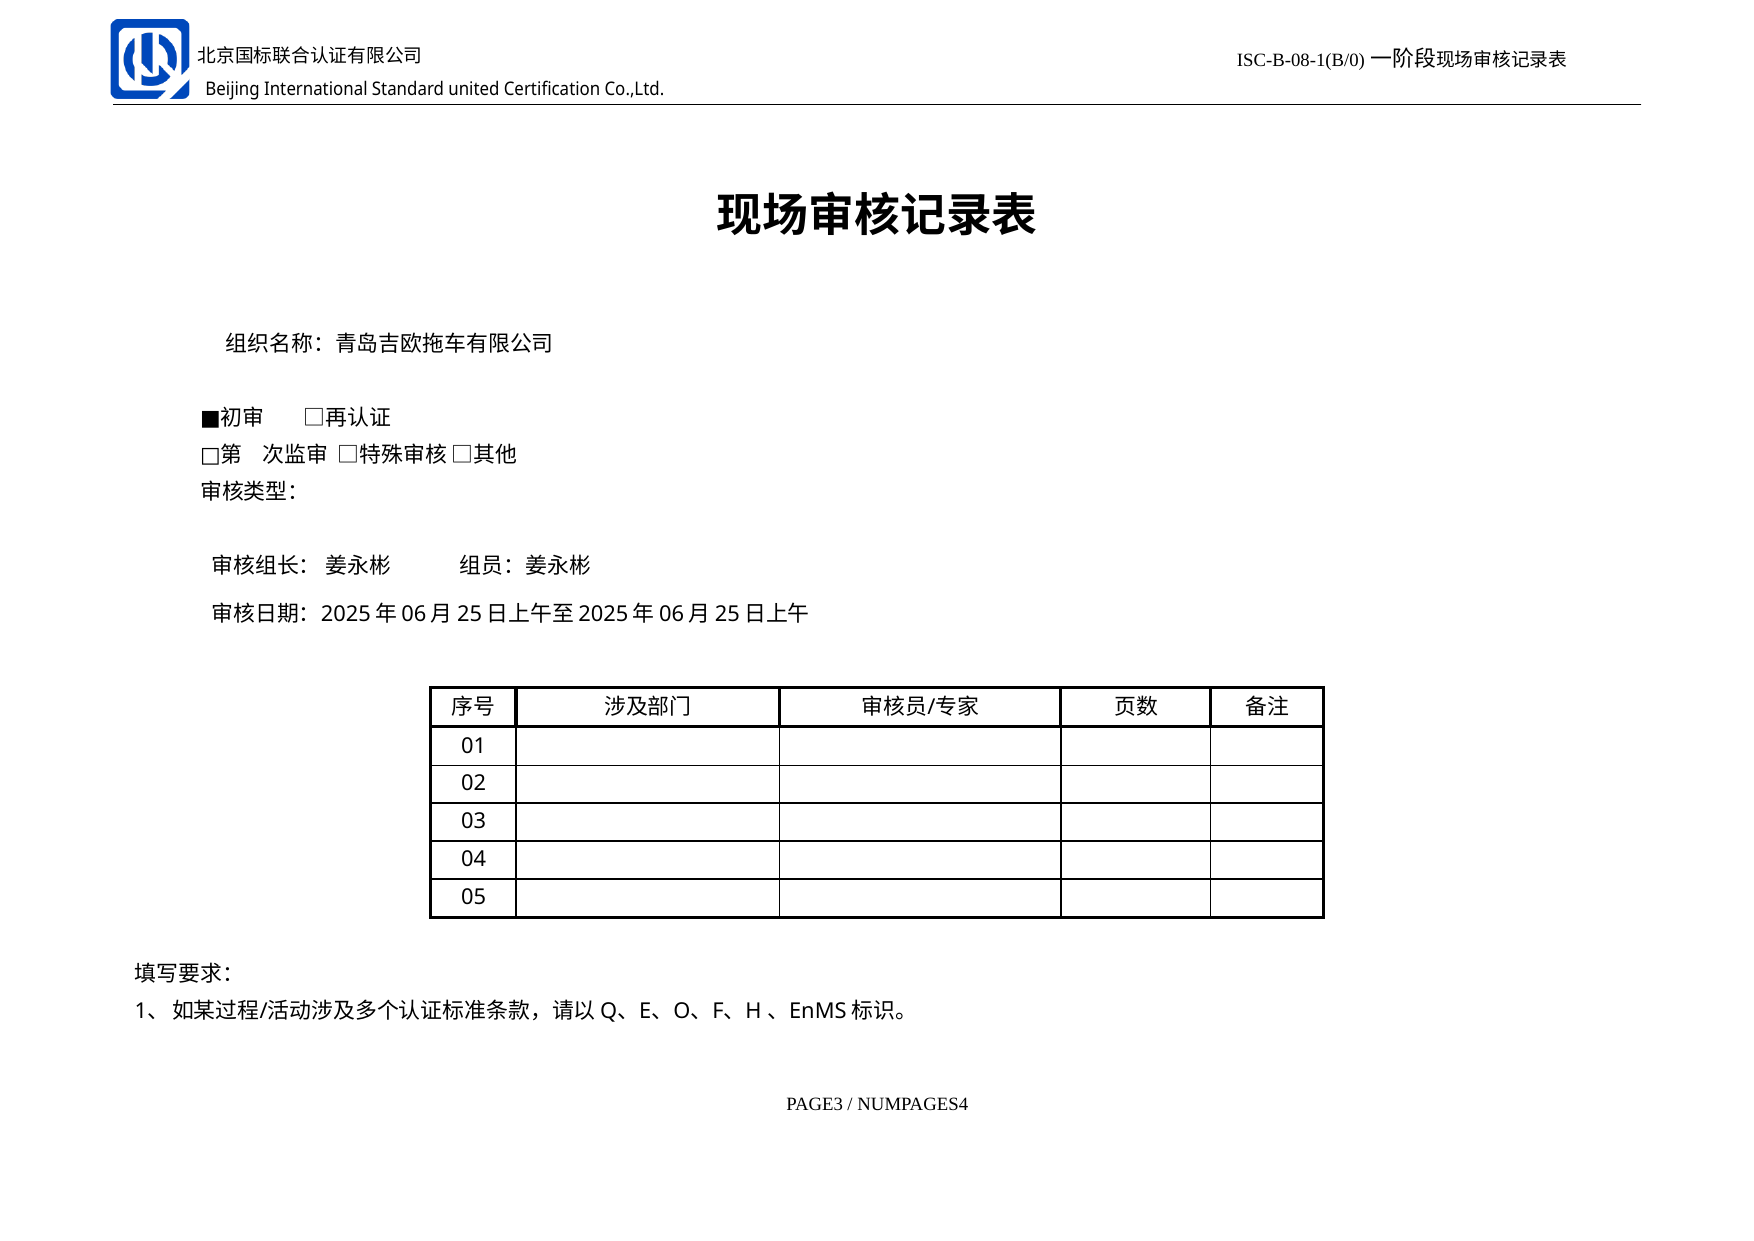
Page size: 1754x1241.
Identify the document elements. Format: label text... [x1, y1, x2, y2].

table_header 涉及部门 [518, 689, 778, 725]
table_cell [1062, 804, 1210, 840]
table_cell [1062, 880, 1210, 916]
table_cell [517, 880, 779, 916]
table_cell 05 [432, 880, 515, 916]
text 现场审核记录表 [112, 163, 1641, 261]
table_header 审核员/专家 [781, 689, 1059, 725]
list 如某过程/活动涉及多个认证标准条款，请以Q、E、O、F、H 、EnMS标识。 [134, 993, 1641, 1025]
text ■初审 □再认证 [112, 399, 1641, 432]
table_cell [1211, 804, 1322, 840]
table_cell [1211, 842, 1322, 878]
text 审核组长： 姜永彬 组员：姜永彬 [112, 548, 1641, 580]
table_cell 01 [432, 728, 515, 764]
text 填写要求： [112, 956, 1641, 988]
table_cell [780, 728, 1060, 764]
table_cell [780, 804, 1060, 840]
table_header 页数 [1062, 689, 1209, 725]
table_cell [780, 842, 1060, 878]
table_cell [780, 880, 1060, 916]
table_cell [1062, 766, 1210, 802]
table_cell 02 [432, 766, 515, 802]
text 组织名称：青岛吉欧拖车有限公司 [112, 326, 1641, 358]
table_cell 03 [432, 804, 515, 840]
table_cell 04 [432, 842, 515, 878]
table_cell [1211, 728, 1322, 764]
table_cell [517, 728, 779, 764]
table_cell [1062, 842, 1210, 878]
picture [110, 19, 190, 99]
text 审核日期：2025年06月25日上午至2025年06月25日上午 [112, 596, 1641, 628]
table_cell [517, 766, 779, 802]
table_cell [517, 804, 779, 840]
table_cell [780, 766, 1060, 802]
table_cell [517, 842, 779, 878]
table_header 序号 [432, 689, 514, 725]
text 审核类型： [112, 473, 1641, 506]
table_header 备注 [1212, 689, 1322, 725]
text □第 次监审 □特殊审核 □其他 [112, 436, 1641, 469]
table_cell [1211, 880, 1322, 916]
table_cell [1211, 766, 1322, 802]
table_cell [1062, 728, 1210, 764]
